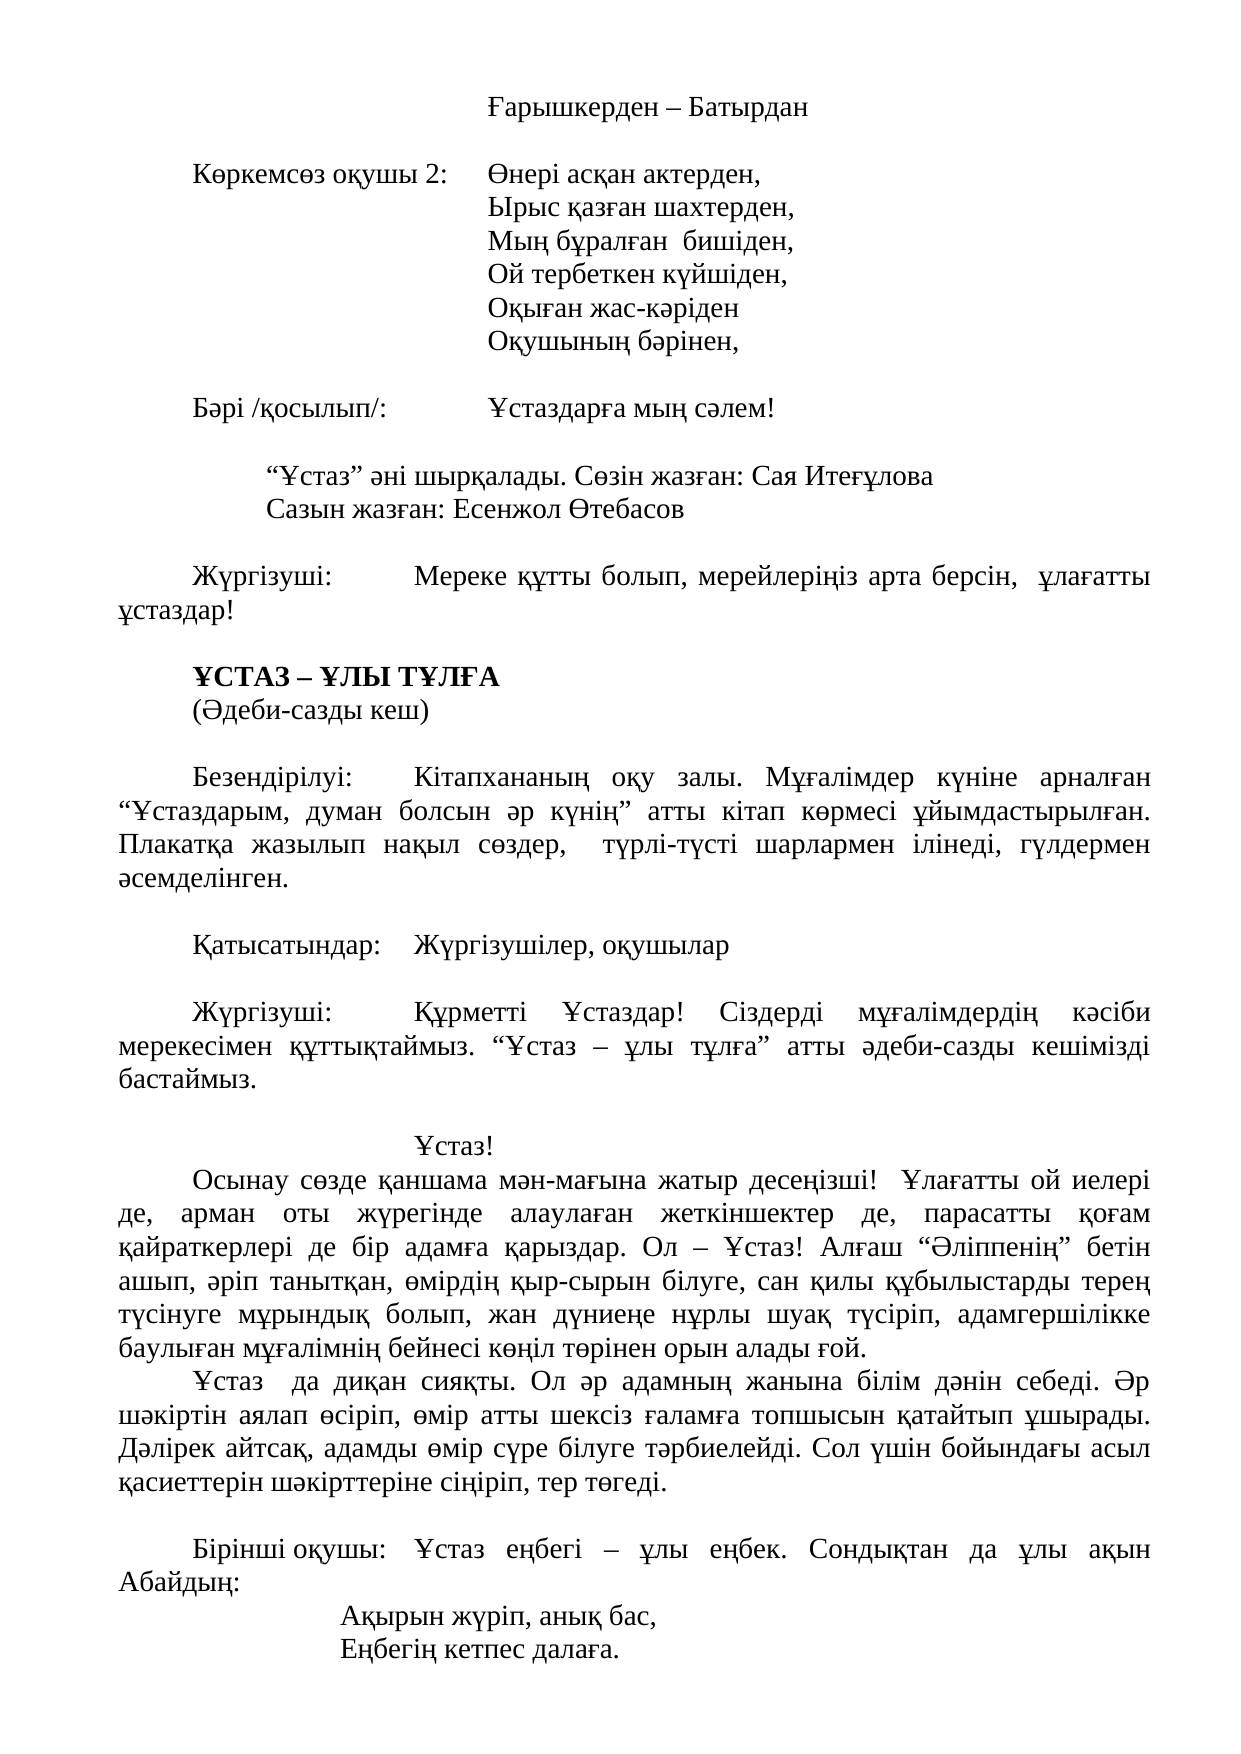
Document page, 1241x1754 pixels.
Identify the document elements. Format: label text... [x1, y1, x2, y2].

text Осынау сөзде қаншама мән-мағына жатыр десеңізші! Ұлағатты ой иелері де, арман оты жүрегінде алаулаған жеткіншектер де, парасатты қоғам қайраткерлері де бір адамға қарыздар. Ол – Ұстаз! Алғаш “Әліппенің” бетін ашып, әріп танытқан, өмірдің қыр-сырын білуге, сан қилы құбылыстарды терең түсінуге мұрындық болып, жан дүниеңе нұрлы шуақ түсіріп, адамгершілікке баулыған мұғалімнің бейнесі көңіл төрінен орын алады ғой. [118, 1162, 1152, 1363]
text Оқыған жас-кәріден [118, 290, 1152, 323]
text Ұстаз! [118, 1128, 1152, 1162]
text Ұстаз да диқан сияқты. Ол әр адамның жанына білім дәнін себеді. Әр шәкіртін аялап өсіріп, өмір атты шексіз ғаламға топшысын қатайтып ұшырады. Дәлірек айтсақ, адамды өмір сүре білуге тәрбиелейді. Сол үшін бойындағы асыл қасиеттерін шәкірттеріне сіңіріп, тер төгеді. [118, 1363, 1152, 1497]
text Қатысатындар: Жүргізушілер, оқушылар [118, 927, 1152, 961]
text Еңбегің кетпес далаға. [118, 1632, 1152, 1665]
text Көркемсөз оқушы 2: Өнері асқан актерден, [118, 156, 1152, 189]
text Мың бұралған бишіден, [118, 223, 1152, 256]
text (Әдеби-сазды кеш) [118, 692, 1152, 726]
text Бәрі /қосылып/: Ұстаздарға мың сәлем! [118, 391, 1152, 424]
text Сазын жазған: Есенжол Өтебасов [118, 491, 1152, 525]
text Ырыс қазған шахтерден, [118, 189, 1152, 223]
text Ой тербеткен күйшіден, [118, 256, 1152, 290]
text Оқушының бәрінен, [118, 323, 1152, 357]
text Ақырын жүріп, анық бас, [118, 1598, 1152, 1632]
text ҰСТАЗ – ҰЛЫ ТҰЛҒА [118, 659, 1152, 692]
text “Ұстаз” әні шырқалады. Сөзін жазған: Сая Итеғұлова [118, 458, 1152, 491]
text Ғарышкерден – Батырдан [118, 89, 1152, 122]
text Жүргізуші: Құрметті Ұстаздар! Сіздерді мұғалімдердің кәсіби мерекесімен құттықтаймыз. “Ұстаз – ұлы тұлға” атты әдеби-сазды кешімізді бастаймыз. [118, 994, 1152, 1095]
text Безендірілуі: Кітапхананың оқу залы. Мұғалімдер күніне арналған “Ұстаздарым, думан болсын әр күнің” атты кітап көрмесі ұйымдастырылған. Плакатқа жазылып нақыл сөздер, түрлі-түсті шарлармен ілінеді, гүлдермен әсемделінген. [118, 759, 1152, 894]
text Бірінші оқушы: Ұстаз еңбегі – ұлы еңбек. Сондықтан да ұлы ақын Абайдың: [118, 1531, 1152, 1598]
text Жүргізуші: Мереке құтты болып, мерейлеріңіз арта берсін, ұлағатты ұстаздар! [118, 558, 1152, 625]
